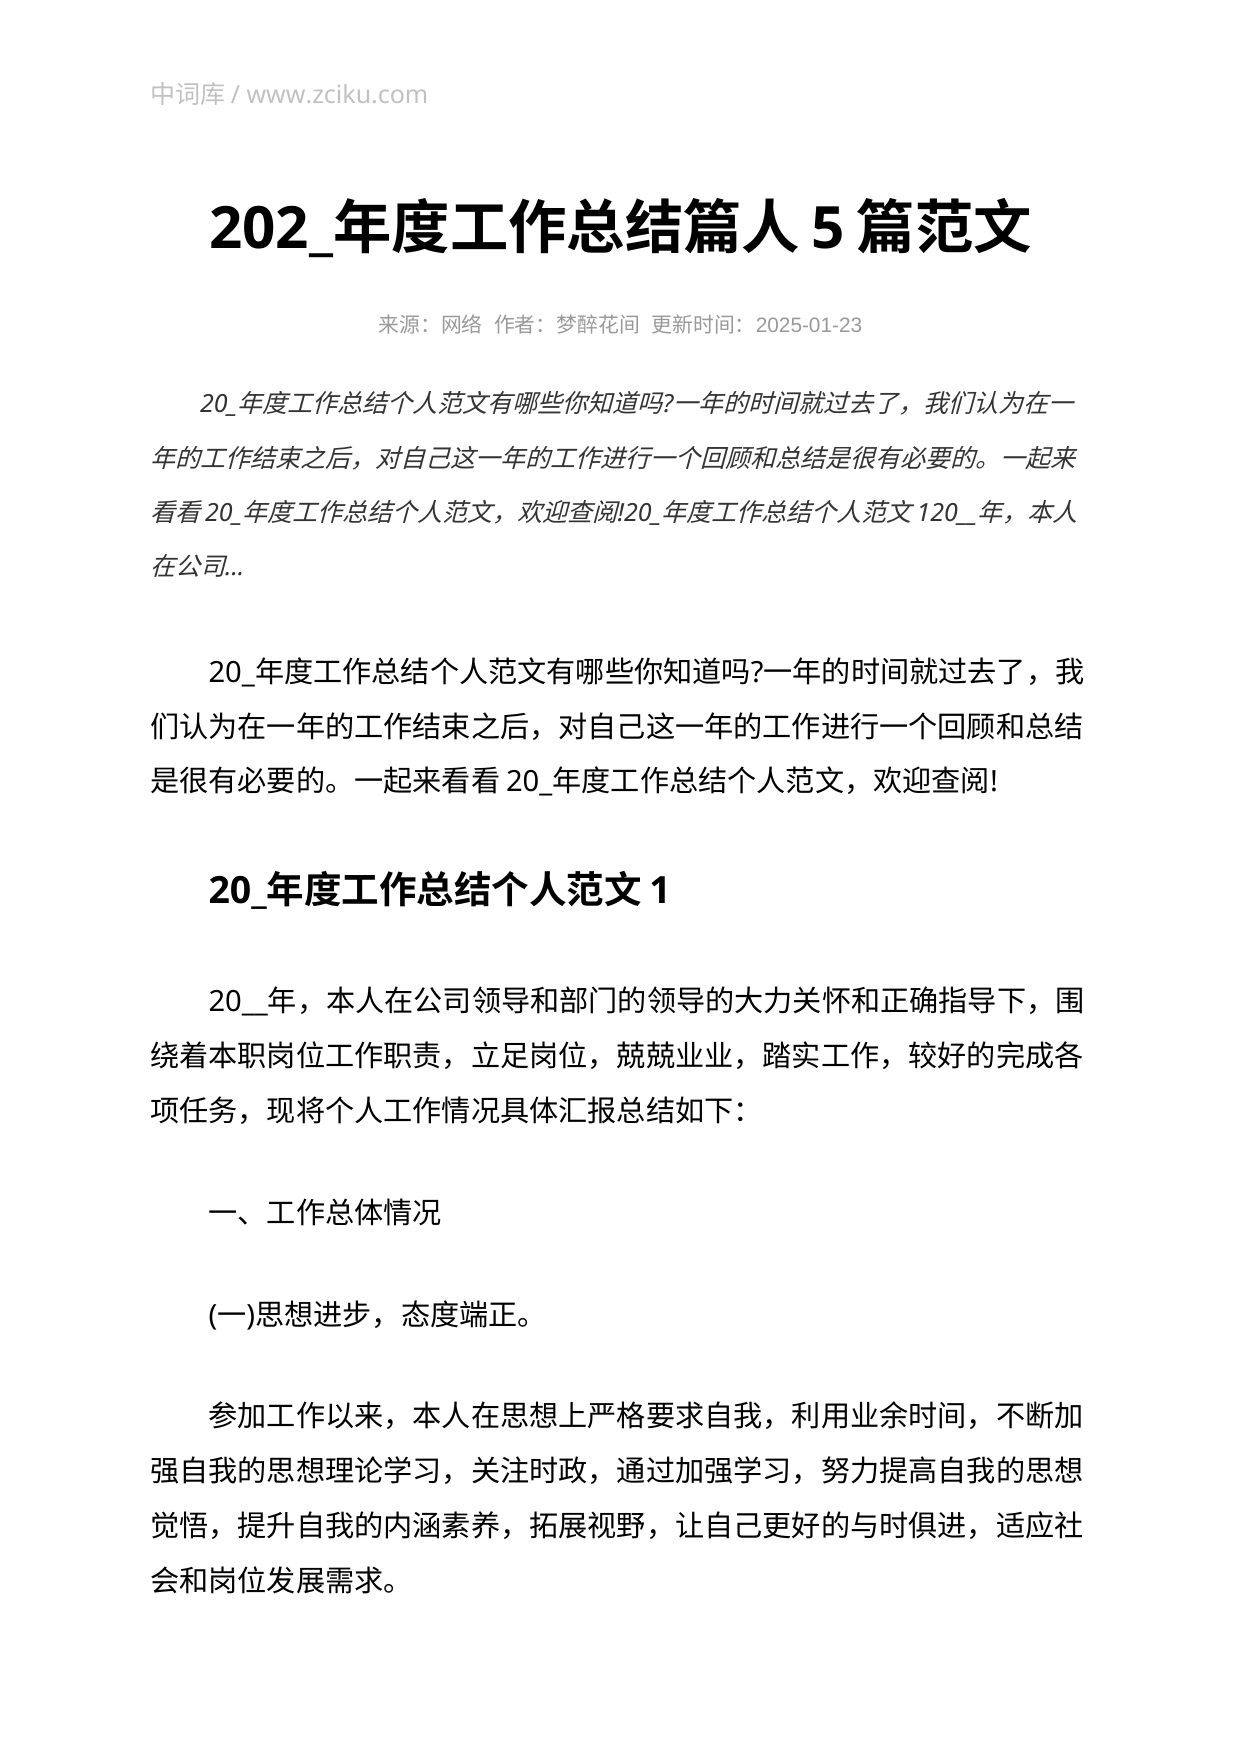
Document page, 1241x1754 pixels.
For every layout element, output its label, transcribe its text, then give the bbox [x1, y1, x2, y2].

text 参加工作以来，本人在思想上严格要求自我，利用业余时间，不断加强自我的思想理论学习，关注时政，通过加强学习，努力提高自我的思想觉悟，提升自我的内涵素养，拓展视野，让自己更好的与时俱进，适应社会和岗位发展需求。 [150, 1393, 1090, 1600]
text 20_年度工作总结个人范文有哪些你知道吗?一年的时间就过去了，我们认为在一年的工作结束之后，对自己这一年的工作进行一个回顾和总结是很有必要的。一起来看看20_年度工作总结个人范文，欢迎查阅! [150, 648, 1090, 800]
subtitle 202_年度工作总结篇人5篇范文 [150, 181, 1090, 266]
text (一)思想进步，态度端正。 [150, 1291, 1090, 1333]
text 20__年，本人在公司领导和部门的领导的大力关怀和正确指导下，围绕着本职岗位工作职责，立足岗位，兢兢业业，踏实工作，较好的完成各项任务，现将个人工作情况具体汇报总结如下： [150, 978, 1090, 1130]
text 20_年度工作总结个人范文有哪些你知道吗?一年的时间就过去了，我们认为在一年的工作结束之后，对自己这一年的工作进行一个回顾和总结是很有必要的。一起来看看20_年度工作总结个人范文，欢迎查阅!20_年度工作总结个人范文120__年，本人在公司... [150, 384, 1090, 583]
text 来源：网络 作者：梦醉花间 更新时间：2025-01-23 [150, 313, 1090, 337]
text 20_年度工作总结个人范文1 [150, 860, 1090, 914]
text 一、工作总体情况 [150, 1189, 1090, 1232]
